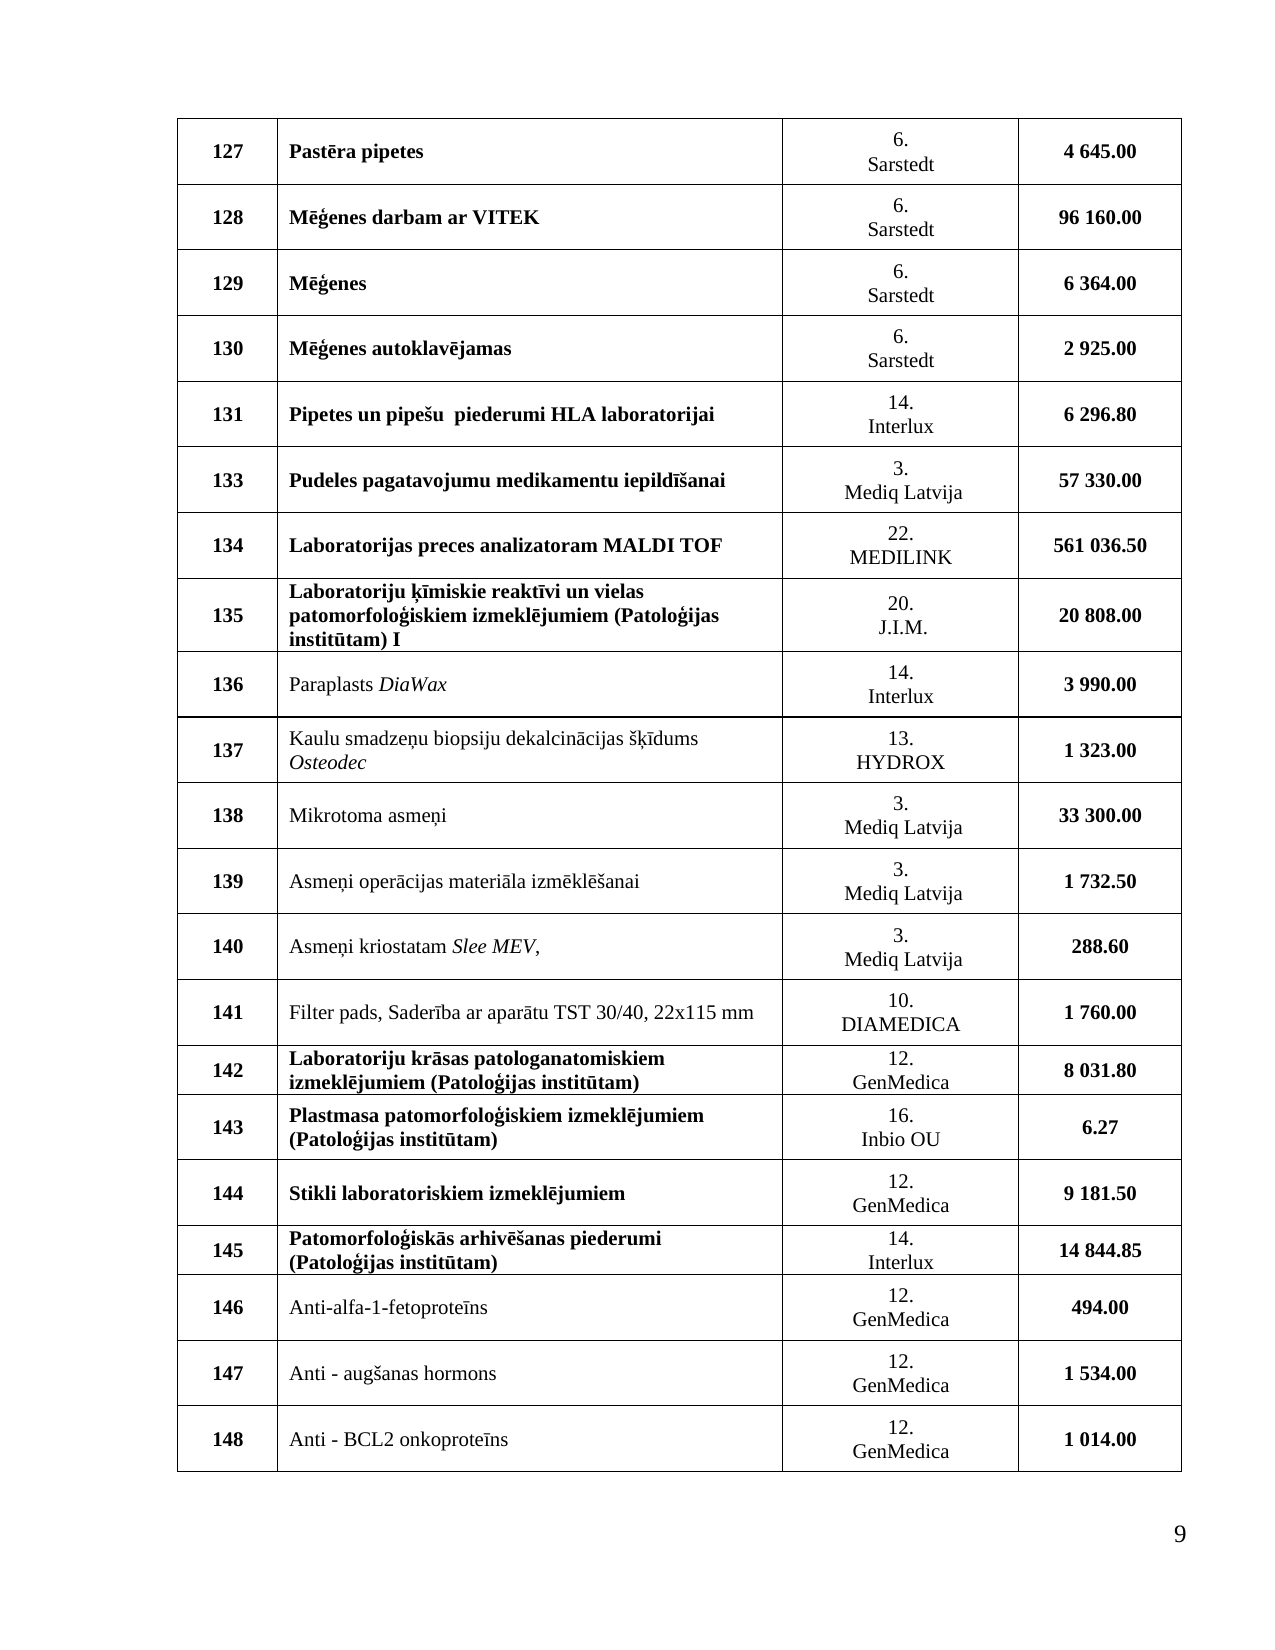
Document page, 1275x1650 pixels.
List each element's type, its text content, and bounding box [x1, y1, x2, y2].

table_cell Pastēra pipetes [278, 119, 782, 184]
table_cell 494.00 [1019, 1275, 1181, 1340]
table_cell 1 760.00 [1019, 980, 1181, 1044]
table_cell 6 364.00 [1019, 250, 1181, 315]
table_cell 139 [178, 849, 277, 913]
table_cell 135 [178, 579, 277, 651]
table_cell Pipetes un pipešu piederumi HLA laboratorijai [278, 382, 782, 446]
table_cell Stikli laboratoriskiem izmeklējumiem [278, 1160, 782, 1225]
table_cell 3. Mediq Latvija [783, 849, 1018, 913]
table_cell 12. GenMedica [783, 1046, 1018, 1094]
table_cell 10. DIAMEDICA [783, 980, 1018, 1044]
table_cell 9 181.50 [1019, 1160, 1181, 1225]
table_cell 14 844.85 [1019, 1226, 1181, 1274]
table_cell 1 732.50 [1019, 849, 1181, 913]
table_cell 4 645.00 [1019, 119, 1181, 184]
table_cell 16. Inbio OU [783, 1095, 1018, 1159]
table_cell 6. Sarstedt [783, 119, 1018, 184]
table_cell 133 [178, 447, 277, 512]
table_cell 20 808.00 [1019, 579, 1181, 651]
table_cell Asmeņi kriostatam Slee MEV, [278, 914, 782, 979]
table_cell Paraplasts DiaWax [278, 652, 782, 716]
table_cell 138 [178, 783, 277, 848]
table_cell 3 990.00 [1019, 652, 1181, 716]
table_cell 137 [178, 718, 277, 782]
table_cell 6 296.80 [1019, 382, 1181, 446]
table_cell 1 534.00 [1019, 1341, 1181, 1405]
table_cell 143 [178, 1095, 277, 1159]
table_cell 140 [178, 914, 277, 979]
table_cell 33 300.00 [1019, 783, 1181, 848]
table_cell 96 160.00 [1019, 185, 1181, 249]
table_cell 57 330.00 [1019, 447, 1181, 512]
table_cell 14. Interlux [783, 382, 1018, 446]
table_cell 147 [178, 1341, 277, 1405]
table_cell 12. GenMedica [783, 1406, 1018, 1471]
table_cell 144 [178, 1160, 277, 1225]
table_cell 12. GenMedica [783, 1275, 1018, 1340]
table_cell 2 925.00 [1019, 316, 1181, 381]
table_cell 6. Sarstedt [783, 316, 1018, 381]
table_cell 14. Interlux [783, 652, 1018, 716]
table_cell Filter pads, Saderība ar aparātu TST 30/40, 22x115 mm [278, 980, 782, 1044]
table_cell 141 [178, 980, 277, 1044]
table_cell 12. GenMedica [783, 1160, 1018, 1225]
table_cell 20. J.I.M. [783, 579, 1018, 651]
table_cell Asmeņi operācijas materiāla izmēklēšanai [278, 849, 782, 913]
table_cell Mēģenes darbam ar VITEK [278, 185, 782, 249]
table_cell 127 [178, 119, 277, 184]
table_cell 288.60 [1019, 914, 1181, 979]
table_cell 128 [178, 185, 277, 249]
table_cell 136 [178, 652, 277, 716]
table_cell 148 [178, 1406, 277, 1471]
table_cell Kaulu smadzeņu biopsiju dekalcinācijas šķīdums Osteodec [278, 718, 782, 782]
table_cell 22. MEDILINK [783, 513, 1018, 577]
table_cell 13. HYDROX [783, 718, 1018, 782]
table_cell 134 [178, 513, 277, 577]
table_cell 14. Interlux [783, 1226, 1018, 1274]
table_cell Laboratorijas preces analizatoram MALDI TOF [278, 513, 782, 577]
table_cell Laboratoriju krāsas patologanatomiskiem izmeklējumiem (Patoloģijas institūtam) [278, 1046, 782, 1094]
table_cell 1 014.00 [1019, 1406, 1181, 1471]
table_cell 12. GenMedica [783, 1341, 1018, 1405]
table_cell 1 323.00 [1019, 718, 1181, 782]
table_cell 131 [178, 382, 277, 446]
table_cell Plastmasa patomorfoloģiskiem izmeklējumiem (Patoloģijas institūtam) [278, 1095, 782, 1159]
table_cell Laboratoriju ķīmiskie reaktīvi un vielas patomorfoloģiskiem izmeklējumiem (Patoloģijas institūtam) I [278, 579, 782, 651]
table_cell Mikrotoma asmeņi [278, 783, 782, 848]
table_cell Anti - augšanas hormons [278, 1341, 782, 1405]
table_cell 6. Sarstedt [783, 250, 1018, 315]
table_cell 129 [178, 250, 277, 315]
table_cell 146 [178, 1275, 277, 1340]
table_cell Mēģenes [278, 250, 782, 315]
table_cell 130 [178, 316, 277, 381]
table_cell 3. Mediq Latvija [783, 914, 1018, 979]
table_cell 3. Mediq Latvija [783, 783, 1018, 848]
table_cell 6. Sarstedt [783, 185, 1018, 249]
table_cell Mēģenes autoklavējamas [278, 316, 782, 381]
table_cell 142 [178, 1046, 277, 1094]
table_cell 8 031.80 [1019, 1046, 1181, 1094]
table_cell Pudeles pagatavojumu medikamentu iepildīšanai [278, 447, 782, 512]
table_cell 561 036.50 [1019, 513, 1181, 577]
table_cell 3. Mediq Latvija [783, 447, 1018, 512]
table_cell Anti - BCL2 onkoproteīns [278, 1406, 782, 1471]
table_cell Anti-alfa-1-fetoproteīns [278, 1275, 782, 1340]
table_cell 145 [178, 1226, 277, 1274]
table_cell Patomorfoloģiskās arhivēšanas piederumi (Patoloģijas institūtam) [278, 1226, 782, 1274]
table_cell 6.27 [1019, 1095, 1181, 1159]
